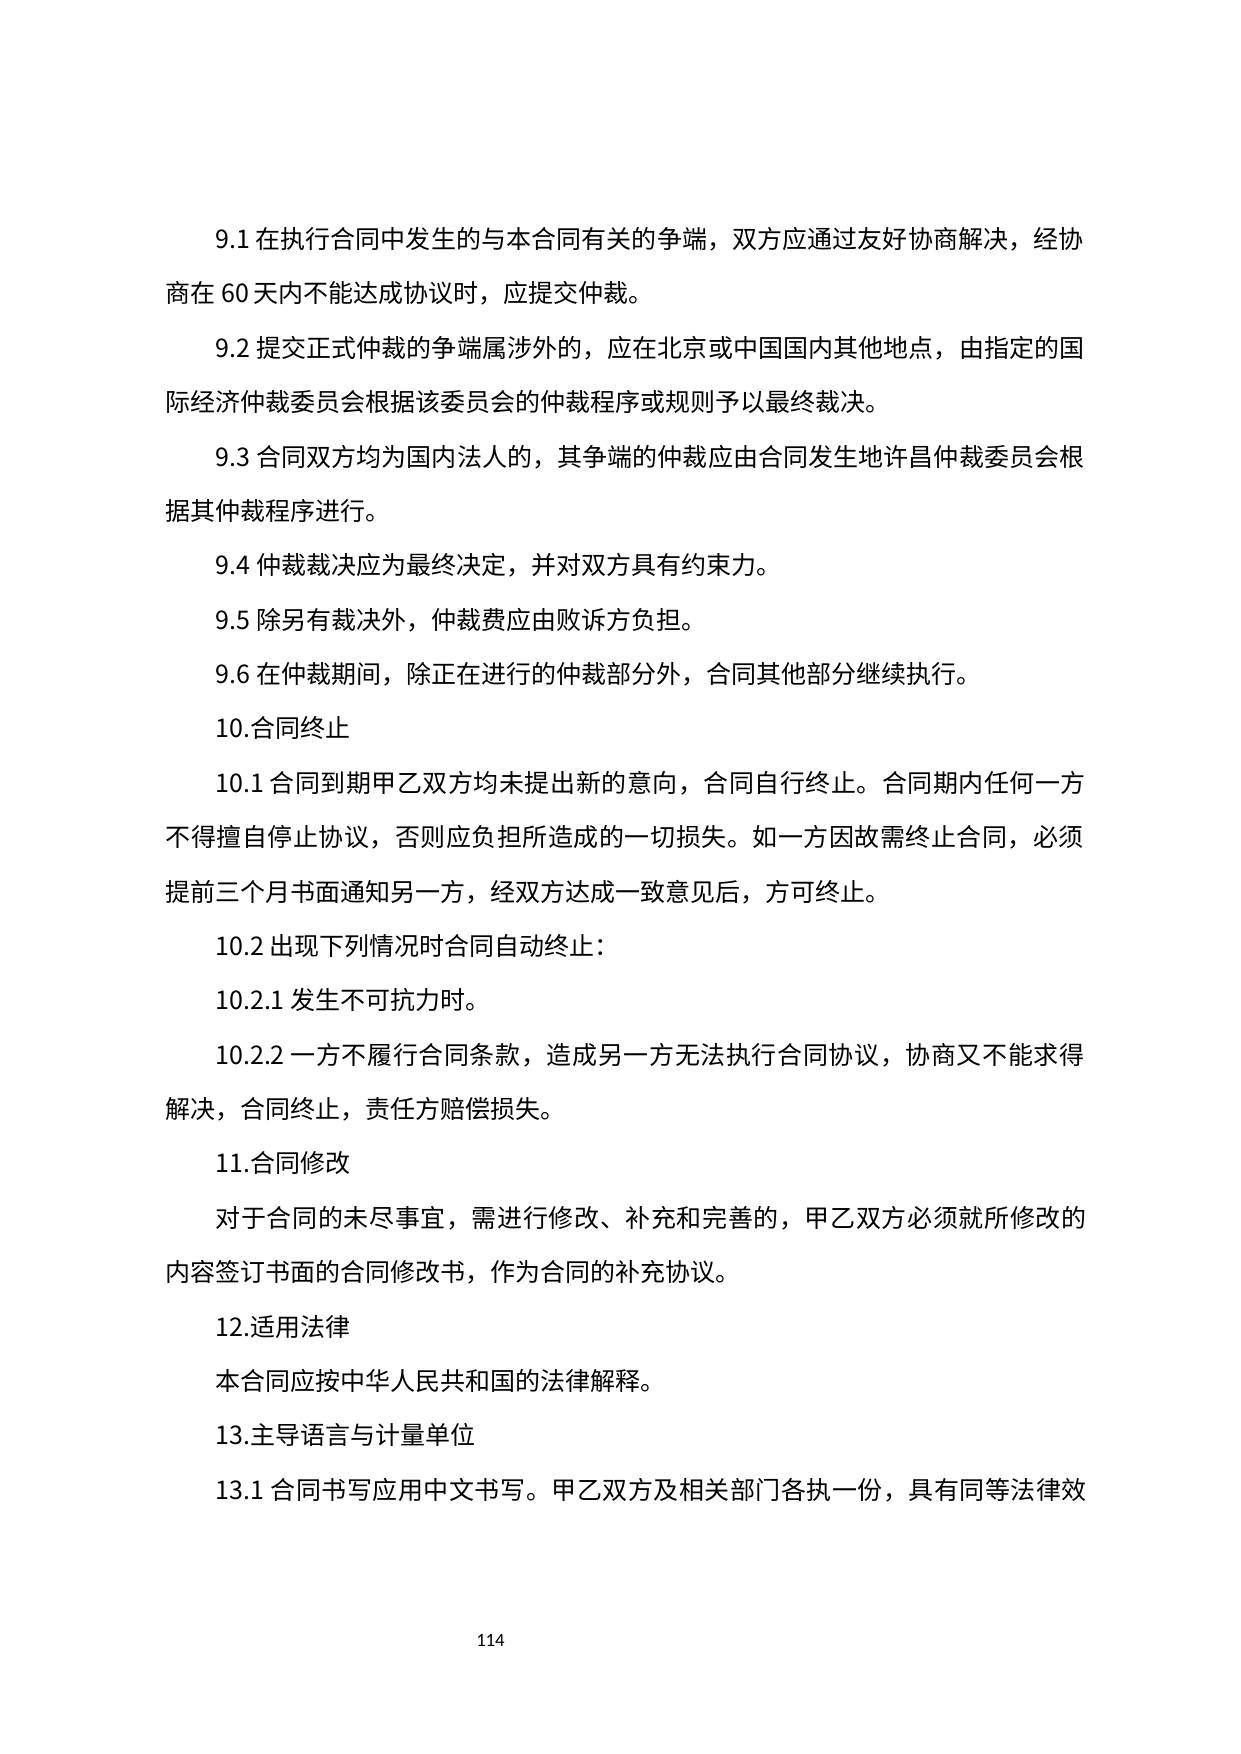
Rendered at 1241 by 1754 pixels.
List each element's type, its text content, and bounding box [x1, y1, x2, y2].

text 本合同应按中华人民共和国的法律解释。 [165, 1361, 1087, 1398]
text 9.3 合同双方均为国内法人的，其争端的仲裁应由合同发生地许昌仲裁委员会根据其仲裁程序进行。 [165, 437, 1087, 528]
text 10.1合同到期甲乙双方均未提出新的意向，合同自行终止。合同期内任何一方不得擅自停止协议，否则应负担所造成的一切损失。如一方因故需终止合同，必须提前三个月书面通知另一方，经双方达成一致意见后，方可终止。 [165, 763, 1087, 908]
text 9.2 提交正式仲裁的争端属涉外的，应在北京或中国国内其他地点，由指定的国际经济仲裁委员会根据该委员会的仲裁程序或规则予以最终裁决。 [165, 328, 1087, 419]
text 发生不可抗力时。 [165, 981, 1087, 1017]
text 13.主导语言与计量单位 [165, 1416, 1087, 1452]
text 10.合同终止 [165, 709, 1087, 745]
text 一方不履行合同条款，造成另一方无法执行合同协议，协商又不能求得解决，合同终止，责任方赔偿损失。 [165, 1035, 1087, 1126]
text 9.1在执行合同中发生的与本合同有关的争端，双方应通过友好协商解决，经协商在 60天内不能达成协议时，应提交仲裁。 [165, 219, 1087, 310]
text 对于合同的未尽事宜，需进行修改、补充和完善的，甲乙双方必须就所修改的内容签订书面的合同修改书，作为合同的补充协议。 [165, 1198, 1087, 1289]
text 12.适用法律 [165, 1307, 1087, 1343]
text 9.6 在仲裁期间，除正在进行的仲裁部分外，合同其他部分继续执行。 [165, 654, 1087, 691]
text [165, 1470, 1087, 1506]
text 11.合同修改 [165, 1144, 1087, 1180]
text 9.5 除另有裁决外，仲裁费应由败诉方负担。 [165, 600, 1087, 636]
text 9.4 仲裁裁决应为最终决定，并对双方具有约束力。 [165, 546, 1087, 582]
text 10.2 出现下列情况时合同自动终止： [165, 926, 1087, 963]
